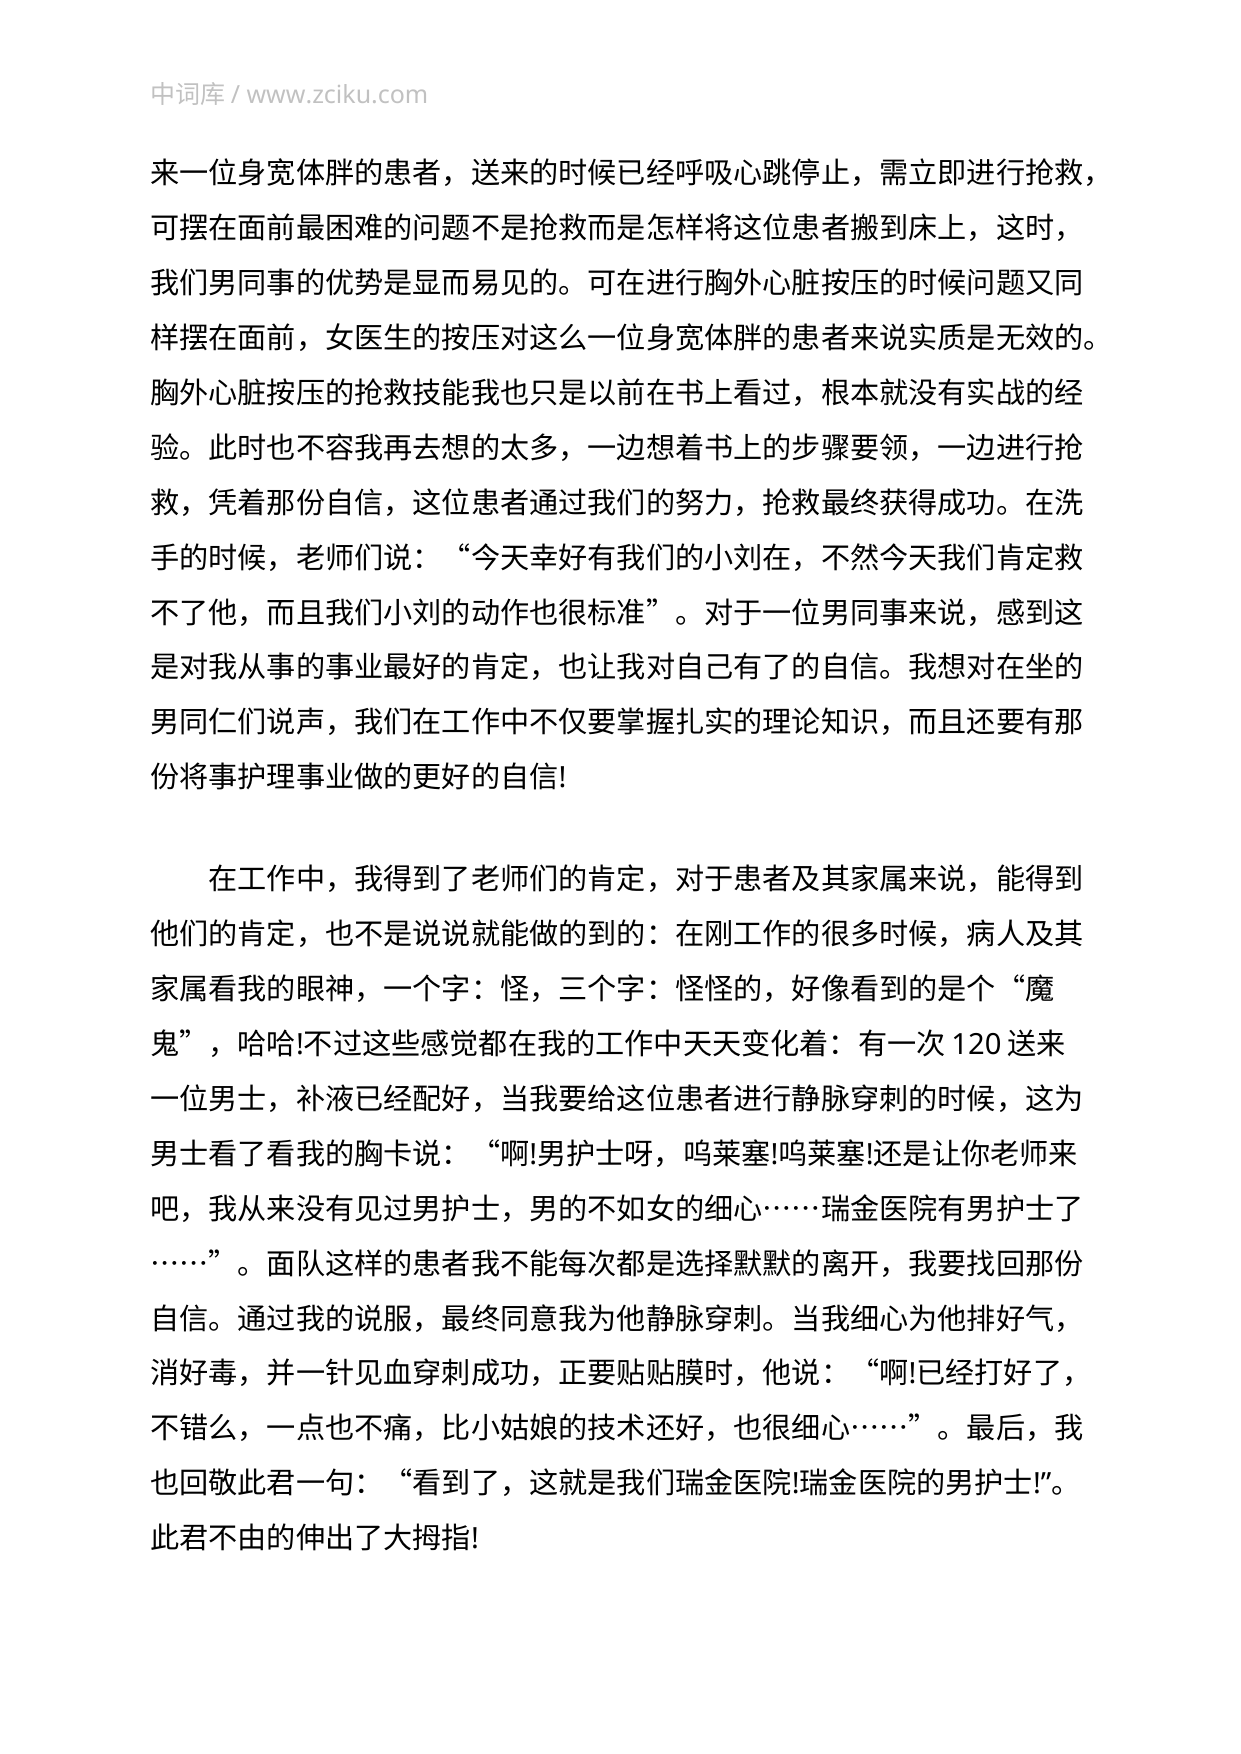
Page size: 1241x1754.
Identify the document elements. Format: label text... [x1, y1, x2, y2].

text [150, 150, 1090, 796]
text 在工作中，我得到了老师们的肯定，对于患者及其家属来说，能得到他们的肯定，也不是说说就能做的到的：在刚工作的很多时候，病人及其家属看我的眼神，一个字：怪，三个字：怪怪的，好像看到的是个“魔鬼”，哈哈!不过这些感觉都在我的工作中天天变化着：有一次120送来一位男士，补液已经配好，当我要给这位患者进行静脉穿刺的时候，这为男士看了看我的胸卡说：“啊!男护士呀，呜莱塞!呜莱塞!还是让你老师来吧，我从来没有见过男护士，男的不如女的细心……瑞金医院有男护士了……”。面队这样的患者我不能每次都是选择默默的离开，我要找回那份自信。通过我的说服，最终同意我为他静脉穿刺。当我细心为他排好气，消好毒，并一针见血穿刺成功，正要贴贴膜时，他说：“啊!已经打好了，不错么，一点也不痛，比小姑娘的技术还好，也很细心……”。最后，我也回敬此君一句：“看到了，这就是我们瑞金医院!瑞金医院的男护士!”。此君不由的伸出了大拇指! [150, 856, 1090, 1557]
